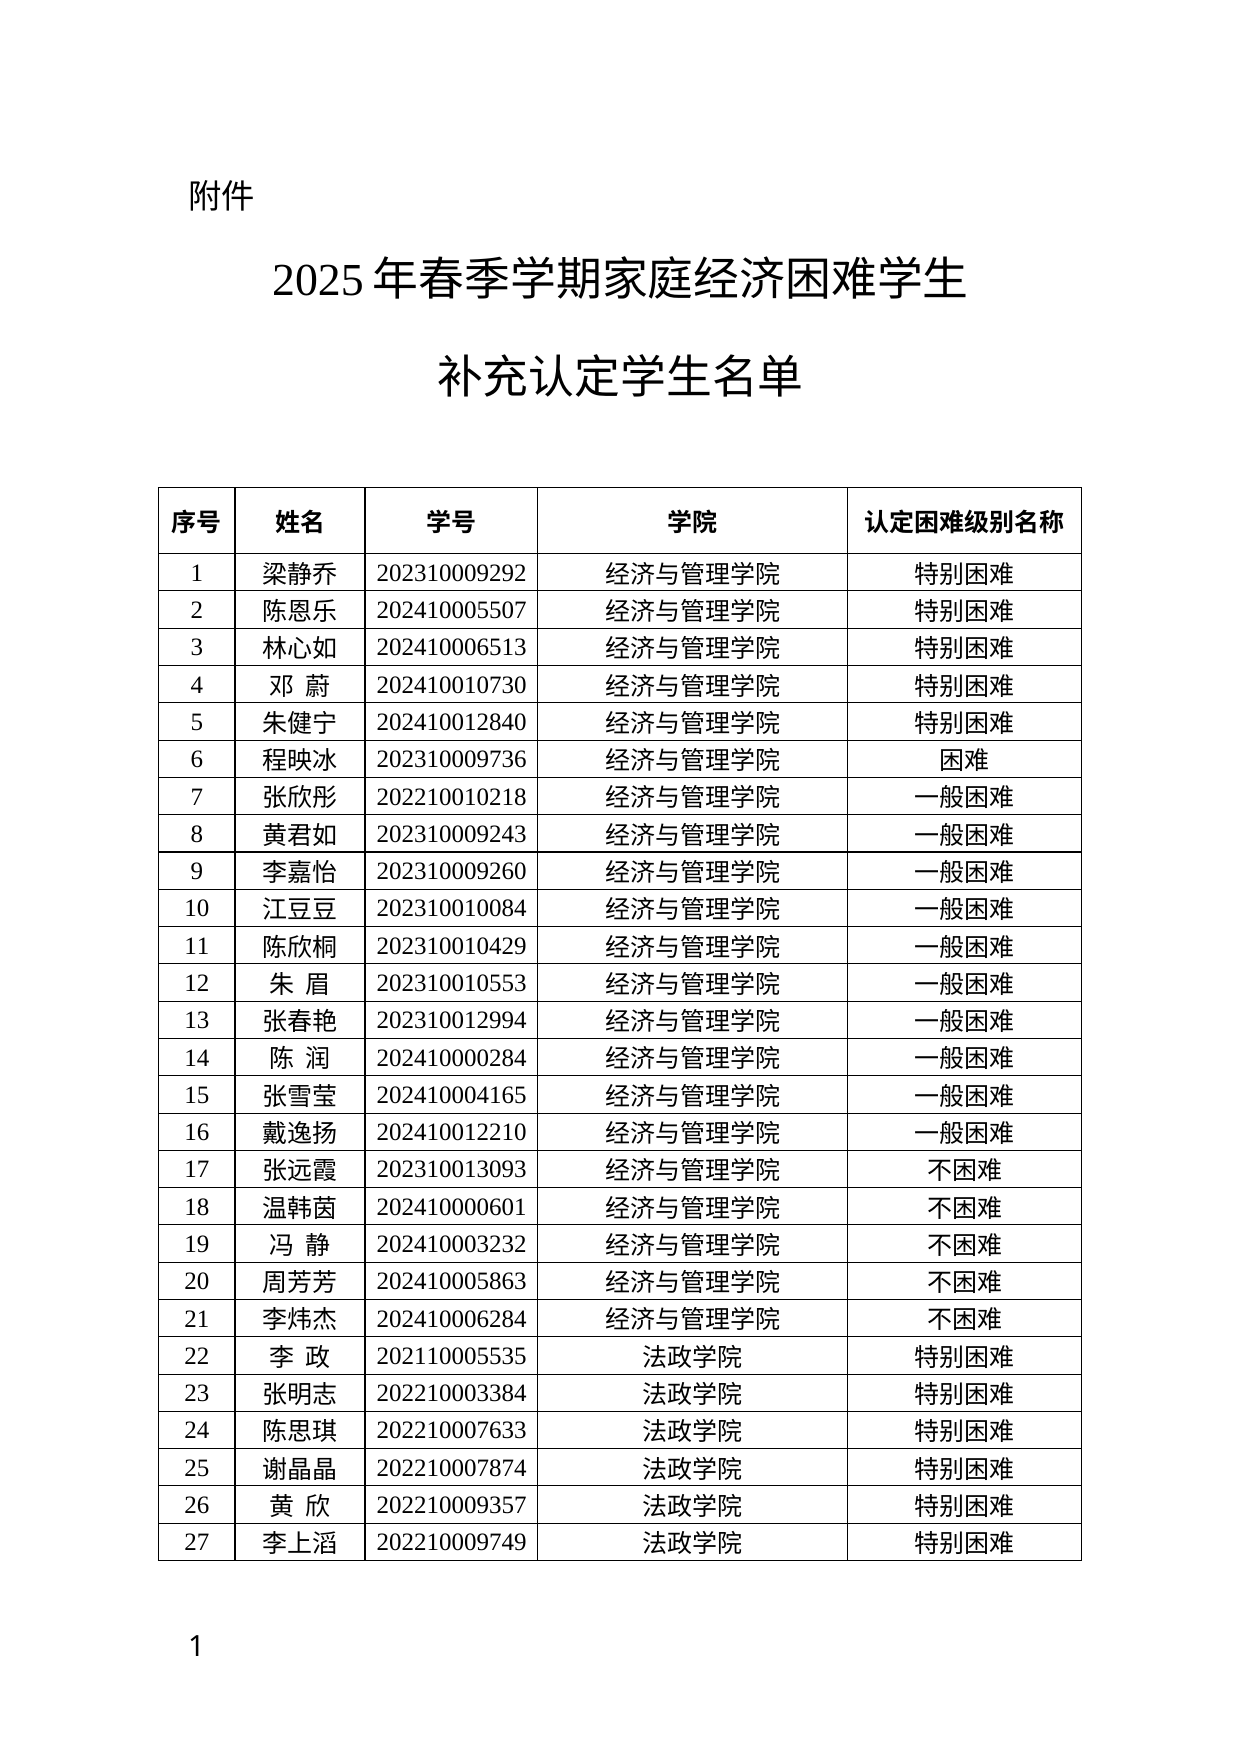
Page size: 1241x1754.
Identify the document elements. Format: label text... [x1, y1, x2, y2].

table_cell 经济与管理学院 [538, 853, 847, 889]
table_header 学号 [366, 488, 537, 553]
table_cell 周芳芳 [236, 1263, 364, 1299]
table_cell 202210010218 [366, 778, 537, 814]
table_cell 一般困难 [848, 1002, 1081, 1038]
table_cell 8 [159, 815, 234, 851]
table_cell 李 政 [236, 1337, 364, 1373]
table_header 学院 [538, 488, 847, 553]
table_cell 21 [159, 1300, 234, 1336]
table_cell 19 [159, 1225, 234, 1262]
table_cell 202310013093 [366, 1151, 537, 1187]
table_cell 14 [159, 1039, 234, 1075]
table_cell 特别困难 [848, 554, 1081, 590]
table_cell 202310010553 [366, 964, 537, 1001]
table_cell 202310009736 [366, 741, 537, 777]
table_cell 陈恩乐 [236, 591, 364, 628]
table_cell 经济与管理学院 [538, 890, 847, 926]
table_cell 温韩茵 [236, 1188, 364, 1224]
table_cell 特别困难 [848, 629, 1081, 665]
table_cell 10 [159, 890, 234, 926]
table_cell 12 [159, 964, 234, 1001]
table_cell 特别困难 [848, 1412, 1081, 1448]
table_cell 202210007874 [366, 1449, 537, 1485]
table_cell 法政学院 [538, 1449, 847, 1485]
table_cell 1 [159, 554, 234, 590]
table_cell 一般困难 [848, 778, 1081, 814]
table_cell 4 [159, 666, 234, 702]
table_cell 202410000284 [366, 1039, 537, 1075]
table_cell 9 [159, 853, 234, 889]
table_cell 一般困难 [848, 964, 1081, 1001]
table_cell 不困难 [848, 1300, 1081, 1336]
table_cell 经济与管理学院 [538, 591, 847, 628]
table_cell 经济与管理学院 [538, 1151, 847, 1187]
table_cell 202310012994 [366, 1002, 537, 1038]
table_cell 一般困难 [848, 1114, 1081, 1150]
table_cell 202310009292 [366, 554, 537, 590]
table_cell 朱健宁 [236, 703, 364, 739]
table_cell 13 [159, 1002, 234, 1038]
table_cell 经济与管理学院 [538, 1002, 847, 1038]
table_cell 戴逸扬 [236, 1114, 364, 1150]
table_cell 法政学院 [538, 1412, 847, 1448]
table_cell 202210009749 [366, 1524, 537, 1560]
table_cell 7 [159, 778, 234, 814]
table_cell 陈欣桐 [236, 927, 364, 963]
table_cell 202310010429 [366, 927, 537, 963]
table_cell 经济与管理学院 [538, 815, 847, 851]
table_cell 经济与管理学院 [538, 1225, 847, 1262]
table_cell 经济与管理学院 [538, 964, 847, 1001]
table_cell 张欣彤 [236, 778, 364, 814]
table_cell 特别困难 [848, 1524, 1081, 1560]
table_cell 困难 [848, 741, 1081, 777]
table_cell 程映冰 [236, 741, 364, 777]
table_cell 黄 欣 [236, 1486, 364, 1523]
table_cell 特别困难 [848, 1337, 1081, 1373]
table_cell 法政学院 [538, 1337, 847, 1373]
table_cell 202410005507 [366, 591, 537, 628]
table_cell 特别困难 [848, 666, 1081, 702]
table_cell 林心如 [236, 629, 364, 665]
table_cell 特别困难 [848, 1375, 1081, 1411]
table_cell 特别困难 [848, 1486, 1081, 1523]
table_cell 经济与管理学院 [538, 1076, 847, 1112]
table_cell 梁静乔 [236, 554, 364, 590]
table_cell 一般困难 [848, 853, 1081, 889]
table_cell 2 [159, 591, 234, 628]
table_cell 202410012840 [366, 703, 537, 739]
table_cell 20 [159, 1263, 234, 1299]
table_cell 经济与管理学院 [538, 1188, 847, 1224]
table_cell 一般困难 [848, 890, 1081, 926]
table_cell 16 [159, 1114, 234, 1150]
table_cell 不困难 [848, 1263, 1081, 1299]
table_cell 江豆豆 [236, 890, 364, 926]
table_cell 202410000601 [366, 1188, 537, 1224]
table_cell 经济与管理学院 [538, 554, 847, 590]
table_cell 陈 润 [236, 1039, 364, 1075]
table_cell 陈思琪 [236, 1412, 364, 1448]
table_header 认定困难级别名称 [848, 488, 1081, 553]
table_cell 经济与管理学院 [538, 1300, 847, 1336]
table_cell 202410006513 [366, 629, 537, 665]
table_header 序号 [159, 488, 234, 553]
table_cell 202210009357 [366, 1486, 537, 1523]
table_cell 27 [159, 1524, 234, 1560]
table_cell 一般困难 [848, 815, 1081, 851]
text 附件 [188, 162, 1052, 227]
table_cell 张远霞 [236, 1151, 364, 1187]
table_cell 202210003384 [366, 1375, 537, 1411]
table_cell 202410005863 [366, 1263, 537, 1299]
table_cell 经济与管理学院 [538, 1263, 847, 1299]
table_cell 经济与管理学院 [538, 778, 847, 814]
table_cell 17 [159, 1151, 234, 1187]
table_cell 冯 静 [236, 1225, 364, 1262]
table_cell 张雪莹 [236, 1076, 364, 1112]
table_cell 经济与管理学院 [538, 629, 847, 665]
table_cell 202110005535 [366, 1337, 537, 1373]
table_cell 李嘉怡 [236, 853, 364, 889]
table_cell 202410012210 [366, 1114, 537, 1150]
table_cell 张春艳 [236, 1002, 364, 1038]
table_cell 202410006284 [366, 1300, 537, 1336]
table_cell 张明志 [236, 1375, 364, 1411]
table_cell 黄君如 [236, 815, 364, 851]
table_cell 18 [159, 1188, 234, 1224]
table_cell 法政学院 [538, 1375, 847, 1411]
table_cell 202310009260 [366, 853, 537, 889]
table_cell 23 [159, 1375, 234, 1411]
table_cell 特别困难 [848, 1449, 1081, 1485]
table_cell 11 [159, 927, 234, 963]
table_cell 经济与管理学院 [538, 666, 847, 702]
table_cell 5 [159, 703, 234, 739]
table_cell 李上滔 [236, 1524, 364, 1560]
table_cell 不困难 [848, 1188, 1081, 1224]
table_cell 202410010730 [366, 666, 537, 702]
table_cell 经济与管理学院 [538, 703, 847, 739]
table_header 姓名 [236, 488, 364, 553]
table_cell 法政学院 [538, 1524, 847, 1560]
table_cell 经济与管理学院 [538, 741, 847, 777]
table_cell 经济与管理学院 [538, 927, 847, 963]
table_cell 特别困难 [848, 591, 1081, 628]
table_cell 经济与管理学院 [538, 1039, 847, 1075]
text 2025年春季学期家庭经济困难学生 [188, 227, 1052, 324]
table_cell 202210007633 [366, 1412, 537, 1448]
table_cell 法政学院 [538, 1486, 847, 1523]
table_cell 不困难 [848, 1225, 1081, 1262]
table_cell 15 [159, 1076, 234, 1112]
table_cell 202410004165 [366, 1076, 537, 1112]
text 补充认定学生名单 [188, 324, 1052, 422]
table_cell 谢晶晶 [236, 1449, 364, 1485]
table_cell 6 [159, 741, 234, 777]
table_cell 一般困难 [848, 1039, 1081, 1075]
table_cell 邓 蔚 [236, 666, 364, 702]
table_cell 22 [159, 1337, 234, 1373]
table_cell 不困难 [848, 1151, 1081, 1187]
table_cell 202310009243 [366, 815, 537, 851]
table_cell 李炜杰 [236, 1300, 364, 1336]
table_cell 202410003232 [366, 1225, 537, 1262]
table_cell 24 [159, 1412, 234, 1448]
table_cell 202310010084 [366, 890, 537, 926]
table_cell 3 [159, 629, 234, 665]
table_cell 25 [159, 1449, 234, 1485]
table_cell 特别困难 [848, 703, 1081, 739]
table_cell 一般困难 [848, 927, 1081, 963]
table_cell 一般困难 [848, 1076, 1081, 1112]
table_cell 26 [159, 1486, 234, 1523]
table_cell 经济与管理学院 [538, 1114, 847, 1150]
table_cell 朱 眉 [236, 964, 364, 1001]
